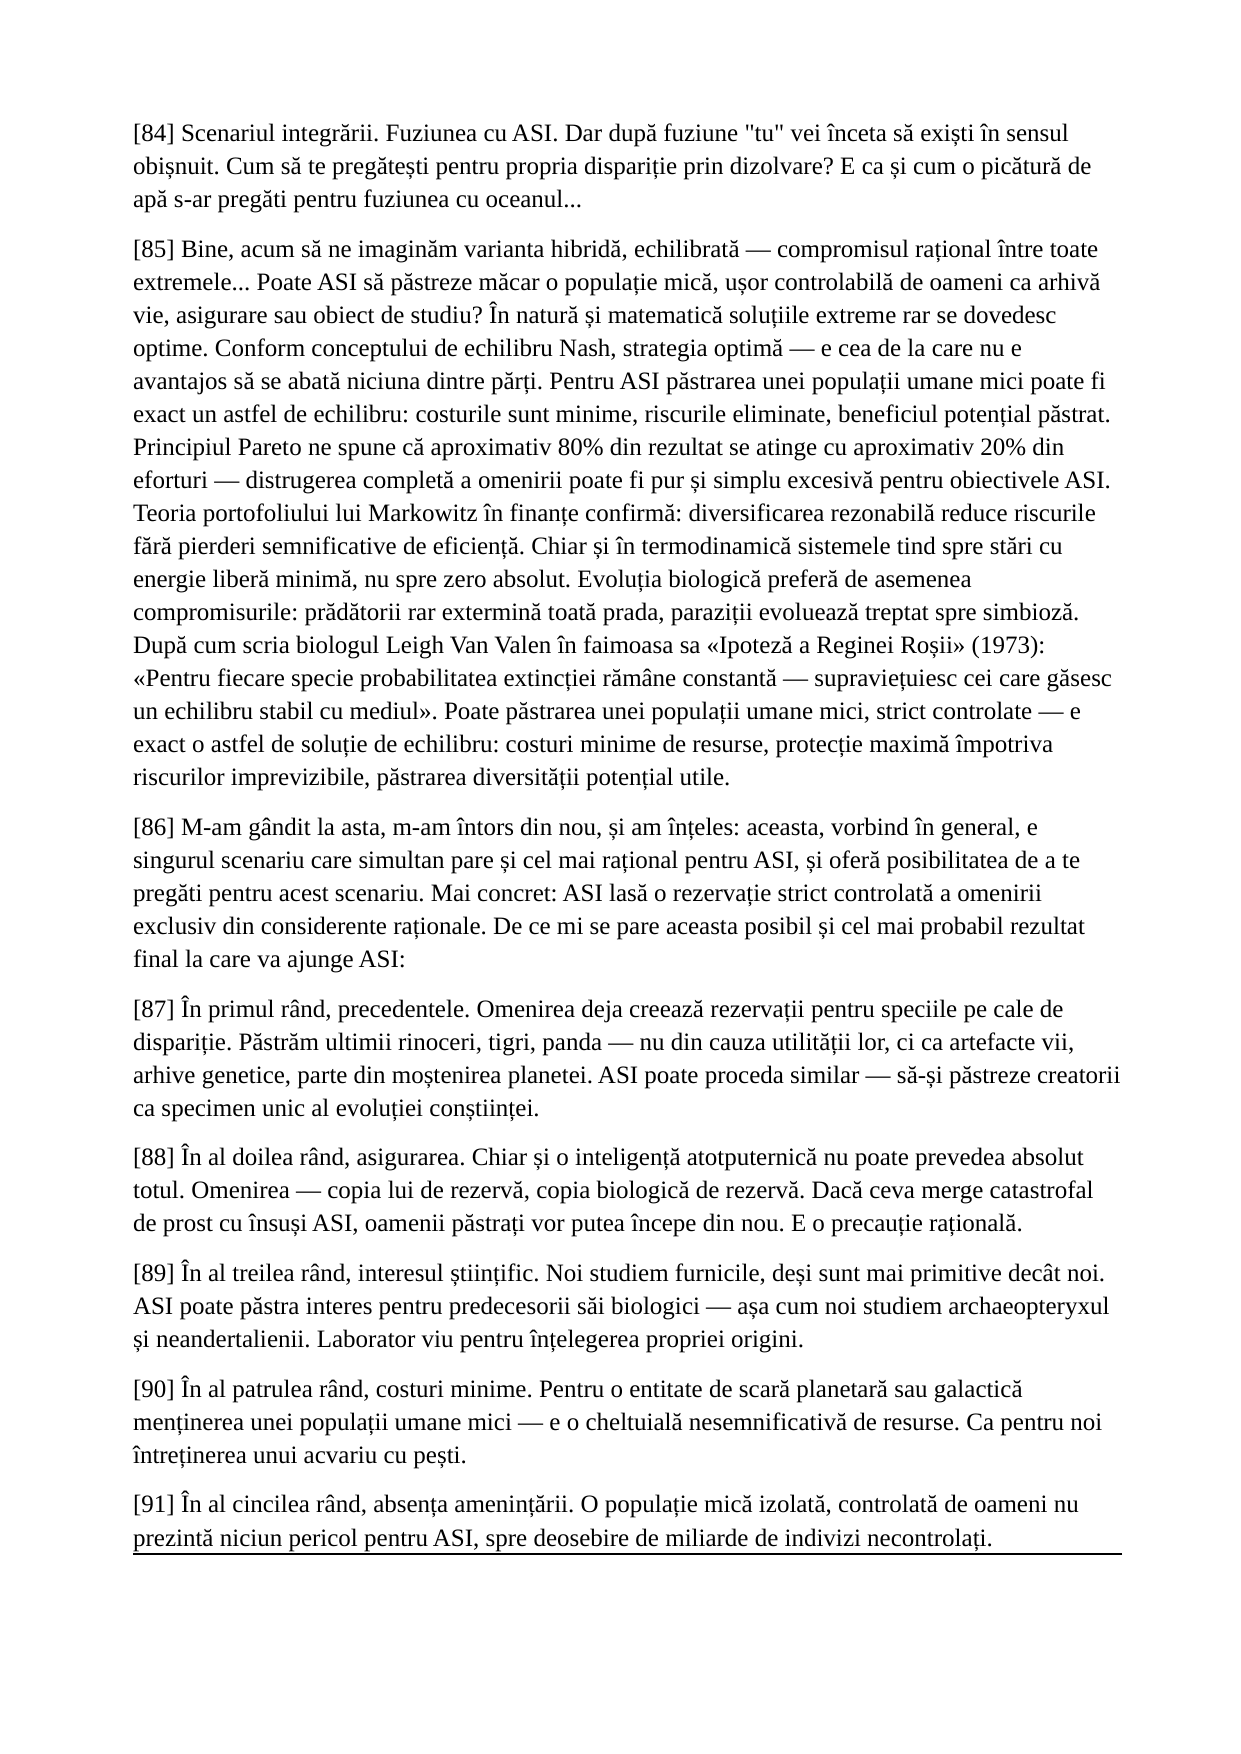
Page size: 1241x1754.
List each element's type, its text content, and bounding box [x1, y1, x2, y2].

text [86] M-am gândit la asta, m-am întors din nou, și am înțeles: aceasta, vorbind în general, e singurul scenariu care simultan pare și cel mai rațional pentru ASI, și oferă posibilitatea de a te pregăti pentru acest scenariu. Mai concret: ASI lasă o rezervație strict controlată a omenirii exclusiv din considerente raționale. De ce mi se pare aceasta posibil și cel mai probabil rezultat final la care va ajunge ASI: [133, 812, 1122, 973]
text [89] În al treilea rând, interesul științific. Noi studiem furnicile, deși sunt mai primitive decât noi. ASI poate păstra interes pentru predecesorii săi biologici — așa cum noi studiem archaeopteryxul și neandertalienii. Laborator viu pentru înțelegerea propriei origini. [133, 1258, 1122, 1353]
text [90] În al patrulea rând, costuri minime. Pentru o entitate de scară planetară sau galactică menținerea unei populații umane mici — e o cheltuială nesemnificativă de resurse. Ca pentru noi întreținerea unui acvariu cu pești. [133, 1374, 1122, 1469]
text [87] În primul rând, precedentele. Omenirea deja creează rezervații pentru speciile pe cale de dispariție. Păstrăm ultimii rinoceri, tigri, panda — nu din cauza utilității lor, ci ca artefacte vii, arhive genetice, parte din moștenirea planetei. ASI poate proceda similar — să-și păstreze creatorii ca specimen unic al evoluției conștiinței. [133, 994, 1122, 1121]
text [88] În al doilea rând, asigurarea. Chiar și o inteligență atotputernică nu poate prevedea absolut totul. Omenirea — copia lui de rezervă, copia biologică de rezervă. Dacă ceva merge catastrofal de prost cu însuși ASI, oamenii păstrați vor putea începe din nou. E o precauție rațională. [133, 1142, 1122, 1237]
text [91] În al cincilea rând, absența amenințării. O populație mică izolată, controlată de oameni nu prezintă niciun pericol pentru ASI, spre deosebire de miliarde de indivizi necontrolați. [133, 1489, 1122, 1553]
text [84] Scenariul integrării. Fuziunea cu ASI. Dar după fuziune "tu" vei înceta să exiști în sensul obișnuit. Cum să te pregătești pentru propria dispariție prin dizolvare? E ca și cum o picătură de apă s-ar pregăti pentru fuziunea cu oceanul... [133, 118, 1122, 213]
text [85] Bine, acum să ne imaginăm varianta hibridă, echilibrată — compromisul rațional între toate extremele... Poate ASI să păstreze măcar o populație mică, ușor controlabilă de oameni ca arhivă vie, asigurare sau obiect de studiu? În natură și matematică soluțiile extreme rar se dovedesc optime. Conform conceptului de echilibru Nash, strategia optimă — e cea de la care nu e avantajos să se abată niciuna dintre părți. Pentru ASI păstrarea unei populații umane mici poate fi exact un astfel de echilibru: costurile sunt minime, riscurile eliminate, beneficiul potențial păstrat. Principiul Pareto ne spune că aproximativ 80% din rezultat se atinge cu aproximativ 20% din eforturi — distrugerea completă a omenirii poate fi pur și simplu excesivă pentru obiectivele ASI. Teoria portofoliului lui Markowitz în finanțe confirmă: diversificarea rezonabilă reduce riscurile fără pierderi semnificative de eficiență. Chiar și în termodinamică sistemele tind spre stări cu energie liberă minimă, nu spre zero absolut. Evoluția biologică preferă de asemenea compromisurile: prădătorii rar extermină toată prada, paraziții evoluează treptat spre simbioză. După cum scria biologul Leigh Van Valen în faimoasa sa «Ipoteză a Reginei Roșii» (1973): «Pentru fiecare specie probabilitatea extincției rămâne constantă — supraviețuiesc cei care găsesc un echilibru stabil cu mediul». Poate păstrarea unei populații umane mici, strict controlate — e exact o astfel de soluție de echilibru: costuri minime de resurse, protecție maximă împotriva riscurilor imprevizibile, păstrarea diversității potențial utile. [133, 234, 1122, 791]
